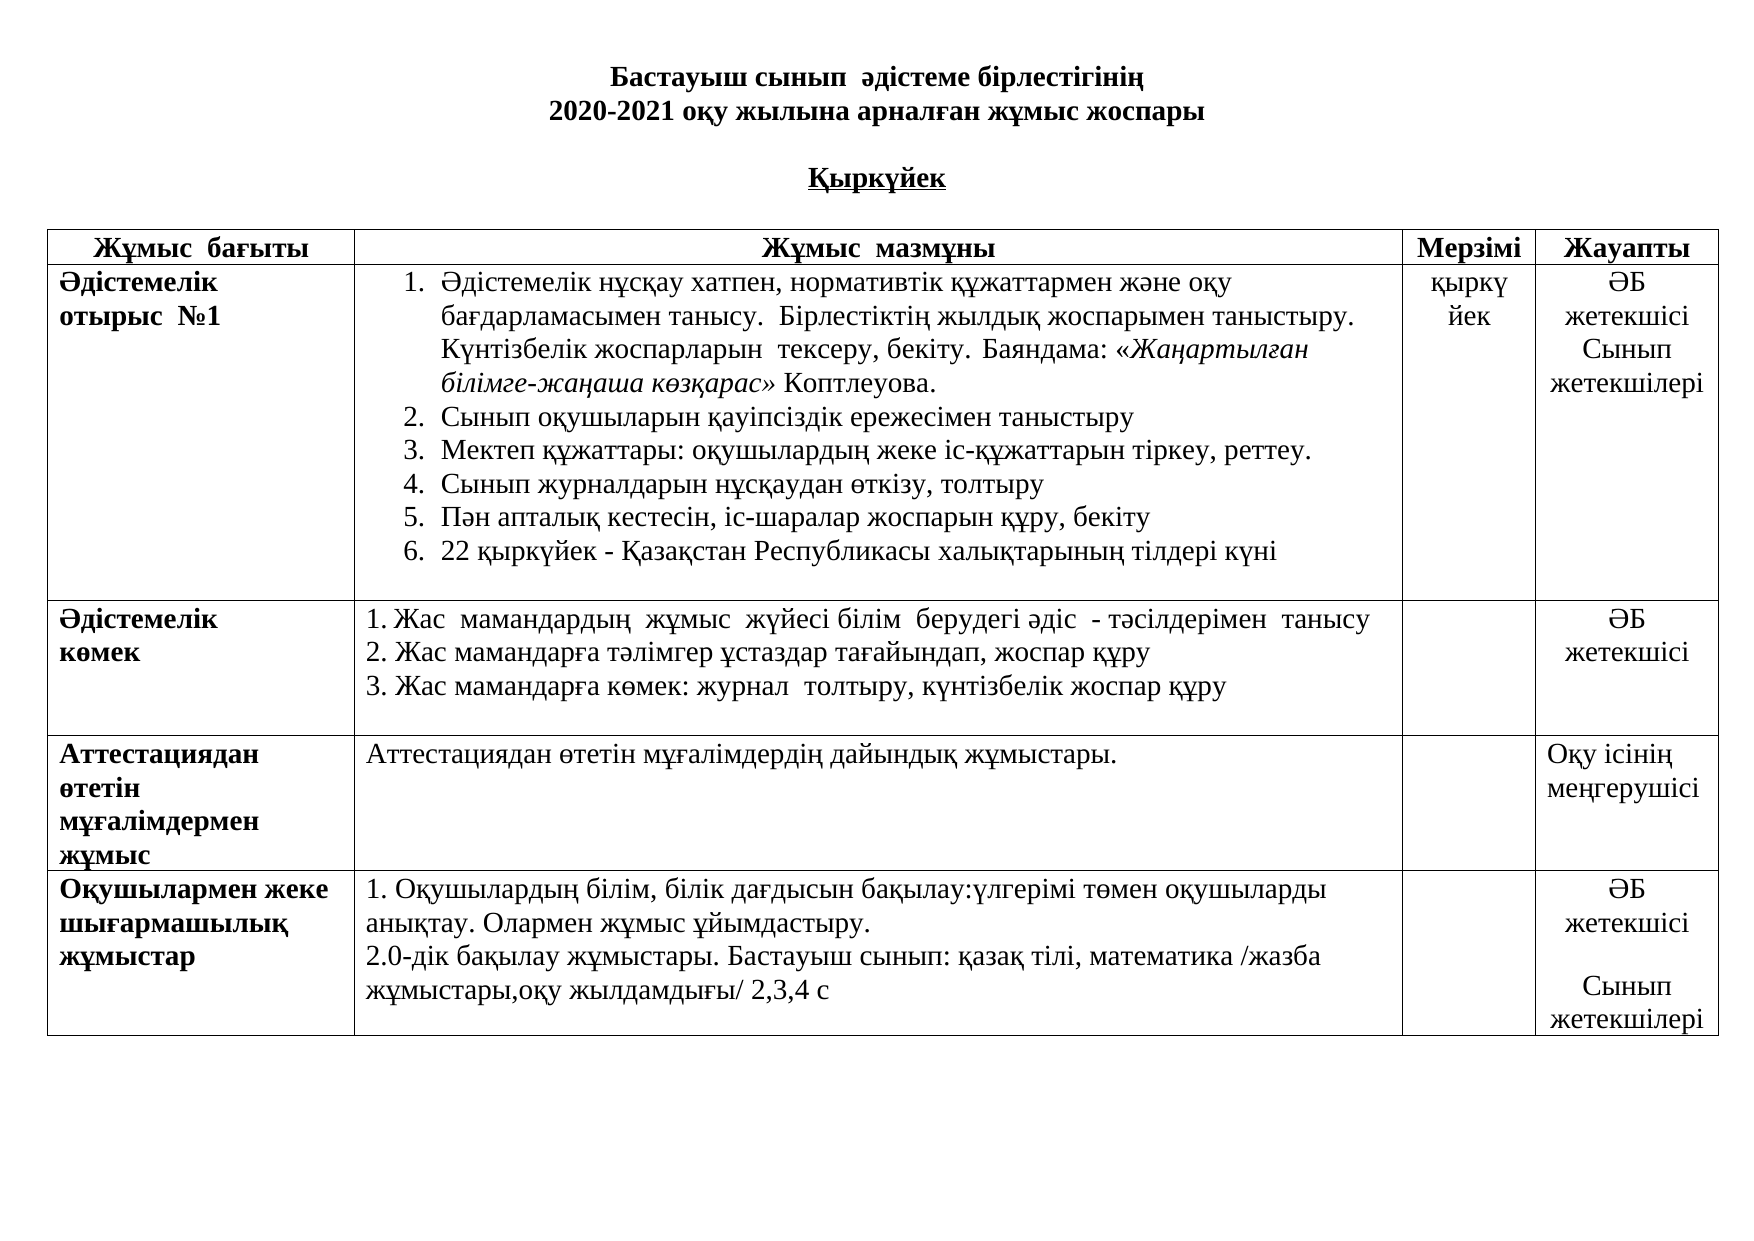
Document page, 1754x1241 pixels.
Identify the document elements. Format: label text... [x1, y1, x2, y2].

table_cell ӘБ жетекшісі [1536, 601, 1718, 735]
table_cell Оқушылармен жеке шығармашылық жұмыстар [48, 871, 354, 1035]
table_cell 1. Жас мамандардың жұмыс жүйесі білім берудегі әдіс - тәсілдерімен танысу 2. Жас мамандарға тәлімгер ұстаздар тағайындап, жоспар құру 3. Жас мамандарға көмек: журнал толтыру, күнтізбелік жоспар құру [355, 601, 1402, 735]
table_cell Әдістемелік отырыс №1 [48, 265, 354, 600]
table_cell қыркү йек [1403, 265, 1535, 600]
table_cell Оқу ісінің меңгерушісі [1536, 736, 1718, 870]
text Қыркүйек [59, 160, 1695, 193]
table_cell Әдістемелік нұсқау хатпен, нормативтік құжаттармен және оқу бағдарламасымен танысу. Бірлестіктің жылдық жоспарымен таныстыру. Күнтізбелік жоспарларын тексеру, бекіту. Баяндама: «Жаңартылған білімге-жаңаша көзқарас» Коптлеуова. Сынып оқушыларын қауіпсіздік ережесімен таныстыру Мектеп құжаттары: оқушылардың жеке іс-құжаттарын тіркеу, реттеу. Сынып журналдарын нұсқаудан өткізу, толтыру Пән апталық кестесін, іс-шаралар жоспарын құру, бекіту 22 қыркүйек - Қазақстан Республикасы халықтарының тілдері күні [355, 265, 1402, 600]
table_cell ӘБ жетекшісі Сынып жетекшілері [1536, 871, 1718, 1035]
table_header Жұмыс мазмұны [355, 230, 1402, 263]
table_header Жауапты [1536, 230, 1718, 263]
table_cell 1. Оқушылардың білім, білік дағдысын бақылау:үлгерімі төмен оқушыларды анықтау. Олармен жұмыс ұйымдастыру. 2.0-дік бақылау жұмыстары. Бастауыш сынып: қазақ тілі, математика /жазба жұмыстары,оқу жылдамдығы/ 2,3,4 с [355, 871, 1402, 1035]
table_cell [1403, 736, 1535, 870]
table_header Мерзімі [1403, 230, 1535, 263]
table_cell Әдістемелік көмек [48, 601, 354, 735]
table_cell [1403, 601, 1535, 735]
table_header Жұмыс бағыты [48, 230, 354, 263]
table_cell ӘБ жетекшісі Сынып жетекшілері [1536, 265, 1718, 600]
text 2020-2021 оқу жылына арналған жұмыс жоспары [59, 93, 1695, 126]
text Бастауыш сынып әдістеме бірлестігінің [59, 59, 1695, 93]
table_cell [1403, 871, 1535, 1035]
table_cell Аттестациядан өтетін мұғалімдермен жұмыс [48, 736, 354, 870]
table_cell Аттестациядан өтетін мұғалімдердің дайындық жұмыстары. [355, 736, 1402, 870]
